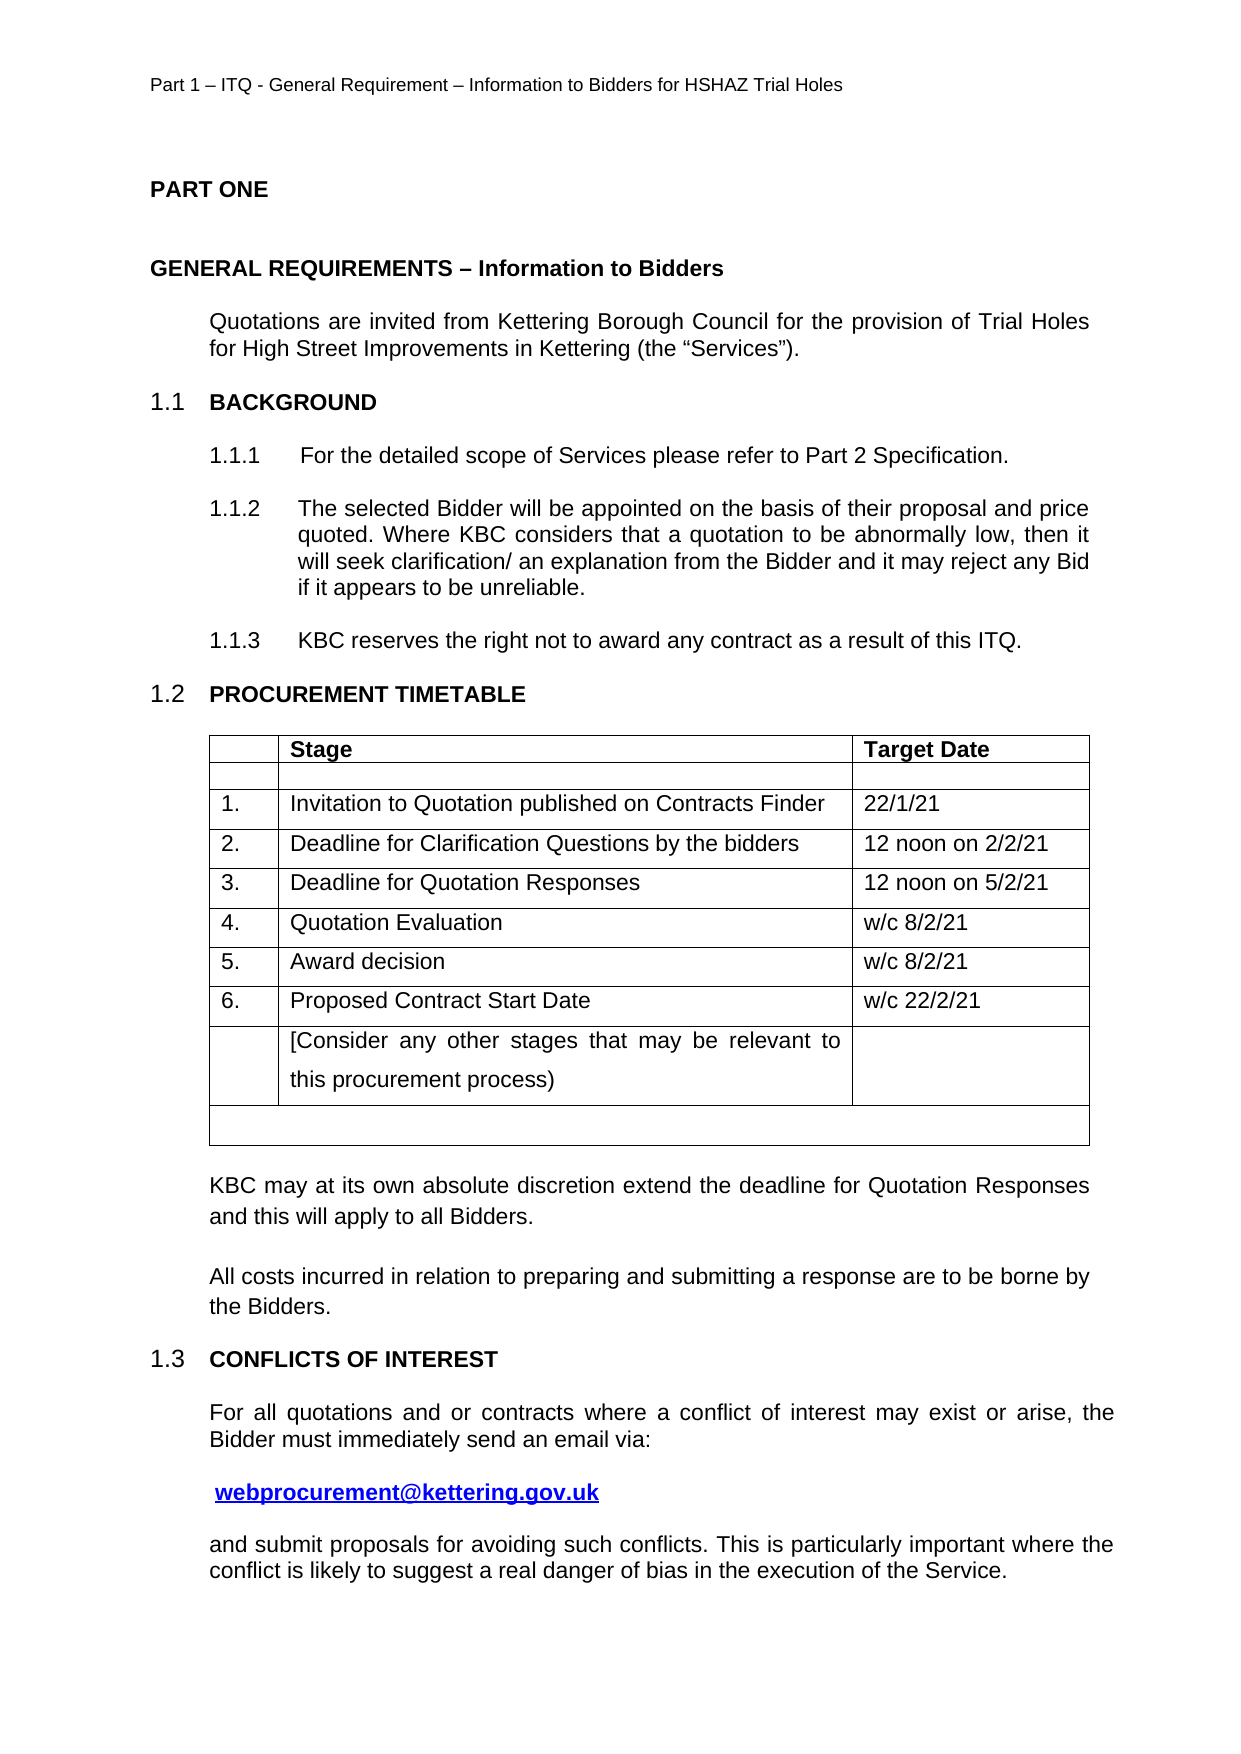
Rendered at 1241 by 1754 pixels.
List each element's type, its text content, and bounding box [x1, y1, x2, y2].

list CONFLICTS OF INTEREST [150, 1344, 1090, 1373]
table_cell 4. [210, 909, 278, 947]
table_cell 3. [210, 869, 278, 907]
table_cell Quotation Evaluation [279, 909, 852, 947]
table_cell [279, 763, 852, 789]
table_cell [853, 1027, 1089, 1104]
text and submit proposals for avoiding such conflicts. This is particularly important where the conflict is likely to suggest a real danger of bias in the execution of the Service. [209, 1531, 1115, 1584]
text 1.1.1 For the detailed scope of Services please refer to Part 2 Specification. [209, 442, 1090, 469]
table_cell 5. [210, 948, 278, 986]
table_header Stage [279, 736, 852, 762]
table_cell w/c 8/2/21 [853, 948, 1089, 986]
table_cell 22/1/21 [853, 790, 1089, 829]
table_header [210, 736, 278, 762]
list PROCUREMENT TIMETABLE [150, 679, 1090, 708]
table_cell Deadline for Clarification Questions by the bidders [279, 830, 852, 868]
text Quotations are invited from Kettering Borough Council for the provision of Trial Holes for High Street Improvements in Kettering (the “Services”). [209, 308, 1090, 361]
table_cell Deadline for Quotation Responses [279, 869, 852, 907]
table_cell [853, 763, 1089, 789]
text All costs incurred in relation to preparing and submitting a response are to be borne by the Bidders. [209, 1263, 1090, 1319]
text PART ONE [150, 176, 1090, 203]
text KBC may at its own absolute discretion extend the deadline for Quotation Responses and this will apply to all Bidders. [209, 1172, 1090, 1229]
text webprocurement@kettering.gov.uk [209, 1478, 1115, 1505]
table_cell Award decision [279, 948, 852, 986]
text For all quotations and or contracts where a conflict of interest may exist or arise, the Bidder must immediately send an email via: [209, 1399, 1115, 1452]
table_cell 12 noon on 5/2/21 [853, 869, 1089, 907]
table_cell Invitation to Quotation published on Contracts Finder [279, 790, 852, 829]
table_header Target Date [853, 736, 1089, 762]
table_cell Proposed Contract Start Date [279, 987, 852, 1026]
table_cell 1. [210, 790, 278, 829]
table_cell [210, 1027, 278, 1104]
table_cell [210, 763, 278, 789]
table_cell [Consider any other stages that may be relevant to this procurement process) [279, 1027, 852, 1104]
text GENERAL REQUIREMENTS – Information to Bidders [150, 255, 1090, 282]
table_cell 2. [210, 830, 278, 868]
table_cell [210, 1106, 1089, 1145]
table_cell w/c 8/2/21 [853, 909, 1089, 947]
table_cell 6. [210, 987, 278, 1026]
table_cell w/c 22/2/21 [853, 987, 1089, 1026]
text 1.1.3 KBC reserves the right not to award any contract as a result of this ITQ. [209, 627, 1090, 653]
text 1.1.2 The selected Bidder will be appointed on the basis of their proposal and price quoted. Where KBC considers that a quotation to be abnormally low, then it will seek clarification/ an explanation from the Bidder and it may reject any Bid if it appears to be unreliable. [209, 495, 1090, 600]
list BACKGROUND [150, 387, 1090, 416]
table_cell 12 noon on 2/2/21 [853, 830, 1089, 868]
